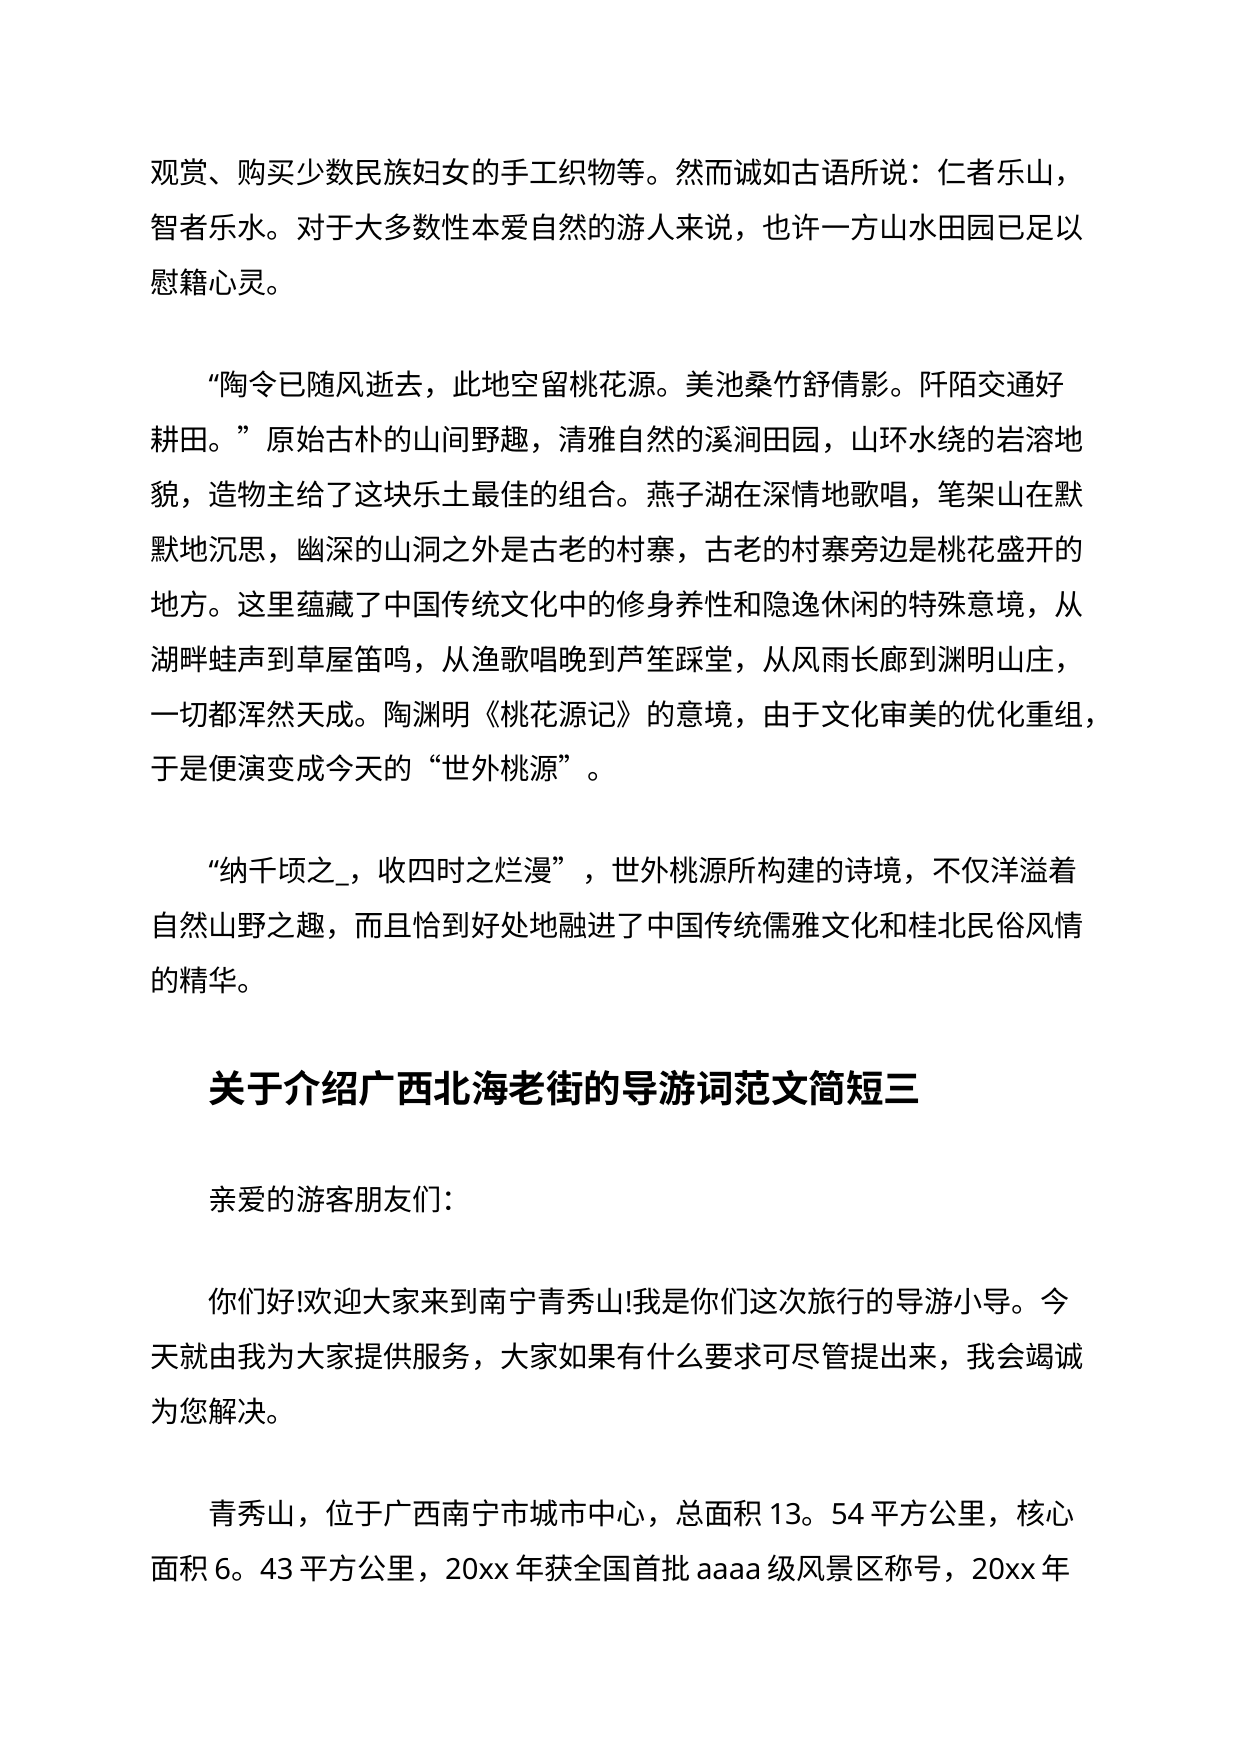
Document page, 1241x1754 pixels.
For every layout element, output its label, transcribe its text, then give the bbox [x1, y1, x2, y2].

text “陶令已随风逝去，此地空留桃花源。美池桑竹舒倩影。阡陌交通好耕田。”原始古朴的山间野趣，清雅自然的溪涧田园，山环水绕的岩溶地貌，造物主给了这块乐土最佳的组合。燕子湖在深情地歌唱，笔架山在默默地沉思，幽深的山洞之外是古老的村寨，古老的村寨旁边是桃花盛开的地方。这里蕴藏了中国传统文化中的修身养性和隐逸休闲的特殊意境，从湖畔蛙声到草屋笛鸣，从渔歌唱晚到芦笙踩堂，从风雨长廊到渊明山庄，一切都浑然天成。陶渊明《桃花源记》的意境，由于文化审美的优化重组，于是便演变成今天的“世外桃源”。 [150, 362, 1090, 788]
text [150, 1490, 1090, 1588]
text 你们好!欢迎大家来到南宁青秀山!我是你们这次旅行的导游小导。今天就由我为大家提供服务，大家如果有什么要求可尽管提出来，我会竭诚为您解决。 [150, 1278, 1090, 1431]
text 关于介绍广西北海老街的导游词范文简短三 [150, 1059, 1090, 1114]
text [150, 150, 1090, 302]
text 亲爱的游客朋友们： [150, 1177, 1090, 1219]
text “纳千顷之_，收四时之烂漫”，世外桃源所构建的诗境，不仅洋溢着自然山野之趣，而且恰到好处地融进了中国传统儒雅文化和桂北民俗风情的精华。 [150, 848, 1090, 1000]
